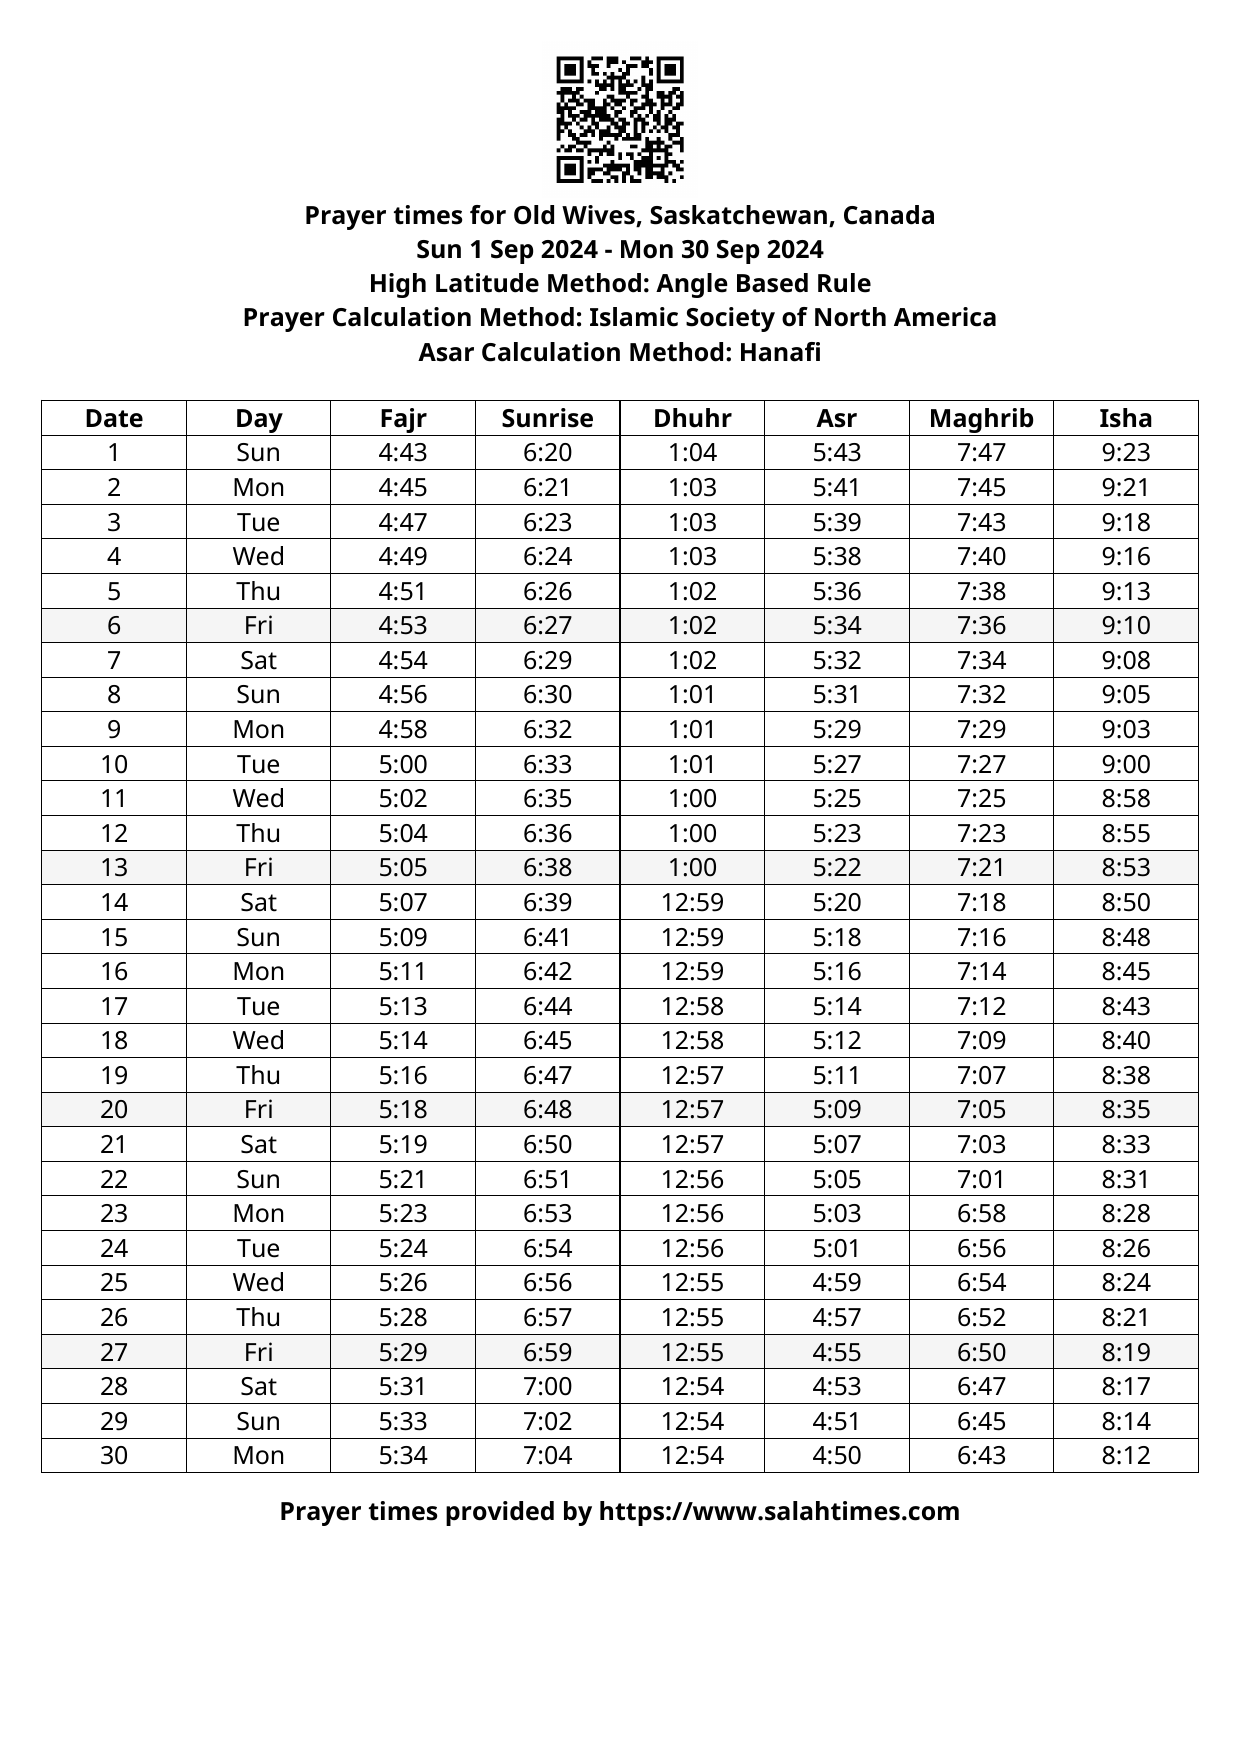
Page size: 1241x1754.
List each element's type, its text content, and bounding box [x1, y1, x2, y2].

table_cell 5:23 [331, 1196, 475, 1230]
table_header Isha [1054, 401, 1198, 434]
table_cell 9:13 [1054, 574, 1198, 607]
table_cell 5:24 [331, 1231, 475, 1264]
table_cell 22 [42, 1162, 186, 1195]
table_cell 6:21 [476, 470, 619, 504]
table_cell Sun [187, 436, 330, 469]
table_cell 19 [42, 1058, 186, 1092]
table_cell 26 [42, 1300, 186, 1334]
table_cell 20 [42, 1093, 186, 1126]
table_cell 8:40 [1054, 1024, 1198, 1057]
table_cell 12:54 [621, 1404, 764, 1437]
table_cell 5:22 [765, 851, 909, 884]
table_cell 8:43 [1054, 989, 1198, 1022]
table_cell Fri [187, 609, 330, 642]
table_cell Fri [187, 1093, 330, 1126]
table_cell 5:09 [765, 1093, 909, 1126]
table_cell 8:50 [1054, 885, 1198, 919]
table_cell 29 [42, 1404, 186, 1437]
table_cell 12:57 [621, 1058, 764, 1092]
table_cell 7:21 [910, 851, 1053, 884]
table_cell 1:01 [621, 747, 764, 780]
table_cell 8:48 [1054, 920, 1198, 953]
table_cell 5:04 [331, 816, 475, 849]
table_cell 8 [42, 678, 186, 711]
table_cell 1:03 [621, 470, 764, 504]
table_cell 2 [42, 470, 186, 504]
table_header Day [187, 401, 330, 434]
table_cell 5:00 [331, 747, 475, 780]
table_cell 6:26 [476, 574, 619, 607]
table_cell 4:59 [765, 1266, 909, 1299]
table_cell 5:43 [765, 436, 909, 469]
table_cell 5:29 [765, 712, 909, 746]
table_cell 9:05 [1054, 678, 1198, 711]
table_cell Wed [187, 1266, 330, 1299]
table_cell 6:24 [476, 539, 619, 573]
table_cell 7:40 [910, 539, 1053, 573]
table_cell 4:53 [765, 1369, 909, 1403]
table_cell 1:02 [621, 609, 764, 642]
table_cell 7:03 [910, 1127, 1053, 1161]
table_cell 28 [42, 1369, 186, 1403]
table_cell 4:55 [765, 1335, 909, 1368]
table_header Maghrib [910, 401, 1053, 434]
table_cell 5:41 [765, 470, 909, 504]
table_cell 6:45 [476, 1024, 619, 1057]
table_cell Sat [187, 1369, 330, 1403]
table_cell Wed [187, 539, 330, 573]
table_cell 6:27 [476, 609, 619, 642]
table_cell 12:57 [621, 1127, 764, 1161]
table_cell 7:23 [910, 816, 1053, 849]
table_cell 12:58 [621, 1024, 764, 1057]
table_cell 6:50 [910, 1335, 1053, 1368]
picture [542, 41, 699, 198]
table_cell 12:58 [621, 989, 764, 1022]
table_cell 1 [42, 436, 186, 469]
table_cell 13 [42, 851, 186, 884]
table_cell Sun [187, 1404, 330, 1437]
table_cell Mon [187, 470, 330, 504]
table_cell 7:04 [476, 1439, 619, 1472]
table_cell 6:56 [910, 1231, 1053, 1264]
table_cell 9:21 [1054, 470, 1198, 504]
table_cell 1:00 [621, 816, 764, 849]
table_cell 5:23 [765, 816, 909, 849]
table_cell 15 [42, 920, 186, 953]
table_cell 9:10 [1054, 609, 1198, 642]
table_cell 5:25 [765, 781, 909, 815]
table_cell 5:21 [331, 1162, 475, 1195]
table_cell 12:55 [621, 1266, 764, 1299]
table_cell 8:14 [1054, 1404, 1198, 1437]
table_cell 4:54 [331, 643, 475, 677]
table_cell 5:16 [331, 1058, 475, 1092]
table_cell 7:02 [476, 1404, 619, 1437]
table_cell Tue [187, 1231, 330, 1264]
table_cell 6:48 [476, 1093, 619, 1126]
table_cell 6:54 [476, 1231, 619, 1264]
table_cell 5:31 [331, 1369, 475, 1403]
table_cell 7:05 [910, 1093, 1053, 1126]
table_cell 1:00 [621, 781, 764, 815]
table_cell 8:28 [1054, 1196, 1198, 1230]
table_cell 7:00 [476, 1369, 619, 1403]
table_cell 9:08 [1054, 643, 1198, 677]
table_cell 6:52 [910, 1300, 1053, 1334]
table_cell 4:53 [331, 609, 475, 642]
table_cell Sat [187, 885, 330, 919]
table_cell Mon [187, 1439, 330, 1472]
table_cell 5:38 [765, 539, 909, 573]
table_cell 3 [42, 505, 186, 538]
table_cell 8:26 [1054, 1231, 1198, 1264]
table_cell Mon [187, 954, 330, 988]
table_cell 4:45 [331, 470, 475, 504]
table_cell 5:20 [765, 885, 909, 919]
table_cell Sun [187, 678, 330, 711]
table_cell 8:55 [1054, 816, 1198, 849]
table_cell 12:56 [621, 1196, 764, 1230]
table_cell 9:23 [1054, 436, 1198, 469]
table_cell 9:18 [1054, 505, 1198, 538]
table_cell 6:51 [476, 1162, 619, 1195]
table_cell 6:45 [910, 1404, 1053, 1437]
table_cell 12 [42, 816, 186, 849]
table_cell 6:57 [476, 1300, 619, 1334]
table_cell 7:47 [910, 436, 1053, 469]
table_cell 6:29 [476, 643, 619, 677]
text Prayer Calculation Method: Islamic Society of North America [42, 300, 1198, 334]
table_cell 5:34 [331, 1439, 475, 1472]
table_cell 6:47 [476, 1058, 619, 1092]
table_cell 9:03 [1054, 712, 1198, 746]
table_cell 1:04 [621, 436, 764, 469]
table_cell 5:31 [765, 678, 909, 711]
table_cell Sun [187, 1162, 330, 1195]
table_cell 8:12 [1054, 1439, 1198, 1472]
table_cell 6:30 [476, 678, 619, 711]
table_cell 12:56 [621, 1231, 764, 1264]
table_cell 6:39 [476, 885, 619, 919]
table_cell 1:02 [621, 643, 764, 677]
table_cell 4:50 [765, 1439, 909, 1472]
table_cell 6:23 [476, 505, 619, 538]
table_cell Wed [187, 1024, 330, 1057]
table_cell 12:55 [621, 1300, 764, 1334]
table_cell 4:58 [331, 712, 475, 746]
table_cell 27 [42, 1335, 186, 1368]
table_cell 4:51 [765, 1404, 909, 1437]
table_cell 5:03 [765, 1196, 909, 1230]
table_cell 5:11 [331, 954, 475, 988]
table_cell 5:09 [331, 920, 475, 953]
table_cell 7:29 [910, 712, 1053, 746]
table_cell 6:41 [476, 920, 619, 953]
table_cell 12:59 [621, 954, 764, 988]
table_cell 17 [42, 989, 186, 1022]
table_cell 12:54 [621, 1369, 764, 1403]
table_cell 8:58 [1054, 781, 1198, 815]
table_cell 6:36 [476, 816, 619, 849]
table_cell 25 [42, 1266, 186, 1299]
table_cell 5:39 [765, 505, 909, 538]
table_cell 6:43 [910, 1439, 1053, 1472]
table_cell 7:07 [910, 1058, 1053, 1092]
table_cell 8:24 [1054, 1266, 1198, 1299]
table_cell 6:58 [910, 1196, 1053, 1230]
table_cell 7:32 [910, 678, 1053, 711]
table_cell 5:34 [765, 609, 909, 642]
table_header Fajr [331, 401, 475, 434]
table_cell Mon [187, 1196, 330, 1230]
table_cell 5:29 [331, 1335, 475, 1368]
table_cell 5:36 [765, 574, 909, 607]
table_cell Thu [187, 574, 330, 607]
table_cell 1:02 [621, 574, 764, 607]
table_cell 6:20 [476, 436, 619, 469]
table_cell 8:19 [1054, 1335, 1198, 1368]
table_cell 1:03 [621, 539, 764, 573]
table_cell 4:43 [331, 436, 475, 469]
table_cell 7:12 [910, 989, 1053, 1022]
table_cell 8:53 [1054, 851, 1198, 884]
table_cell 12:57 [621, 1093, 764, 1126]
table_cell 7:36 [910, 609, 1053, 642]
table_cell 5:32 [765, 643, 909, 677]
table_cell 5:27 [765, 747, 909, 780]
table_cell Thu [187, 1058, 330, 1092]
table_cell 21 [42, 1127, 186, 1161]
table_cell 6:35 [476, 781, 619, 815]
table_cell 6:33 [476, 747, 619, 780]
table_cell 7:18 [910, 885, 1053, 919]
table_cell 5:14 [331, 1024, 475, 1057]
table_cell 1:01 [621, 678, 764, 711]
table_cell 8:38 [1054, 1058, 1198, 1092]
table_cell 16 [42, 954, 186, 988]
table_cell 5:07 [331, 885, 475, 919]
table_cell 7 [42, 643, 186, 677]
text High Latitude Method: Angle Based Rule [42, 266, 1198, 300]
table_cell Tue [187, 747, 330, 780]
table_cell 7:34 [910, 643, 1053, 677]
table_cell 5:14 [765, 989, 909, 1022]
table_cell 6:47 [910, 1369, 1053, 1403]
table_cell 12:59 [621, 920, 764, 953]
table_cell 5:05 [765, 1162, 909, 1195]
table_cell 24 [42, 1231, 186, 1264]
table_cell Fri [187, 851, 330, 884]
table_cell 6:38 [476, 851, 619, 884]
table_cell Sun [187, 920, 330, 953]
table_cell 5:11 [765, 1058, 909, 1092]
table_cell Sat [187, 643, 330, 677]
table_cell 5:18 [331, 1093, 475, 1126]
table_cell 12:54 [621, 1439, 764, 1472]
table_cell 18 [42, 1024, 186, 1057]
table_cell 7:01 [910, 1162, 1053, 1195]
table_cell 5:13 [331, 989, 475, 1022]
table_cell 5:05 [331, 851, 475, 884]
table_cell 23 [42, 1196, 186, 1230]
table_cell 6:53 [476, 1196, 619, 1230]
table_cell 9:16 [1054, 539, 1198, 573]
table_cell Mon [187, 712, 330, 746]
table_cell 8:31 [1054, 1162, 1198, 1195]
table_cell 10 [42, 747, 186, 780]
text Sun 1 Sep 2024 - Mon 30 Sep 2024 [42, 232, 1198, 266]
text Prayer times provided by https://www.salahtimes.com [42, 1494, 1198, 1528]
table_cell 11 [42, 781, 186, 815]
table_cell Sat [187, 1127, 330, 1161]
table_cell 6:54 [910, 1266, 1053, 1299]
table_cell 1:01 [621, 712, 764, 746]
table_cell 7:45 [910, 470, 1053, 504]
table_cell Tue [187, 505, 330, 538]
table_cell 9 [42, 712, 186, 746]
table_cell 8:33 [1054, 1127, 1198, 1161]
table_cell 7:16 [910, 920, 1053, 953]
table_cell 5:12 [765, 1024, 909, 1057]
table_cell 5:33 [331, 1404, 475, 1437]
table_cell 6:59 [476, 1335, 619, 1368]
table_cell 12:55 [621, 1335, 764, 1368]
table_cell 4:56 [331, 678, 475, 711]
table_cell Thu [187, 1300, 330, 1334]
table_cell 5:16 [765, 954, 909, 988]
table_cell 6:50 [476, 1127, 619, 1161]
table_cell 5:02 [331, 781, 475, 815]
table_header Sunrise [476, 401, 619, 434]
text Asar Calculation Method: Hanafi [42, 334, 1198, 368]
table_cell 8:35 [1054, 1093, 1198, 1126]
table_cell 30 [42, 1439, 186, 1472]
table_cell 8:21 [1054, 1300, 1198, 1334]
table_cell 5:07 [765, 1127, 909, 1161]
table_cell 5 [42, 574, 186, 607]
table_cell Wed [187, 781, 330, 815]
table_header Asr [765, 401, 909, 434]
table_cell 12:56 [621, 1162, 764, 1195]
table_cell 5:01 [765, 1231, 909, 1264]
text Prayer times for Old Wives, Saskatchewan, Canada [42, 198, 1198, 232]
table_cell Tue [187, 989, 330, 1022]
table_cell 7:38 [910, 574, 1053, 607]
table_cell 5:28 [331, 1300, 475, 1334]
table_cell 7:27 [910, 747, 1053, 780]
table_cell 4:47 [331, 505, 475, 538]
table_cell 1:03 [621, 505, 764, 538]
table_cell 6:32 [476, 712, 619, 746]
table_cell 8:17 [1054, 1369, 1198, 1403]
table_header Dhuhr [621, 401, 764, 434]
table_cell 6 [42, 609, 186, 642]
table_cell 14 [42, 885, 186, 919]
table_cell 5:19 [331, 1127, 475, 1161]
table_cell 5:26 [331, 1266, 475, 1299]
table_cell 5:18 [765, 920, 909, 953]
table_cell 4 [42, 539, 186, 573]
table_cell 6:44 [476, 989, 619, 1022]
table_cell 7:09 [910, 1024, 1053, 1057]
table_cell 12:59 [621, 885, 764, 919]
table_cell 1:00 [621, 851, 764, 884]
table_cell 7:14 [910, 954, 1053, 988]
table_cell 7:43 [910, 505, 1053, 538]
table_cell Fri [187, 1335, 330, 1368]
table_header Date [42, 401, 186, 434]
table_cell 6:42 [476, 954, 619, 988]
table_cell Thu [187, 816, 330, 849]
table_cell 8:45 [1054, 954, 1198, 988]
table_cell 9:00 [1054, 747, 1198, 780]
table_cell 4:49 [331, 539, 475, 573]
table_cell 7:25 [910, 781, 1053, 815]
table_cell 6:56 [476, 1266, 619, 1299]
table_cell 4:51 [331, 574, 475, 607]
table_cell 4:57 [765, 1300, 909, 1334]
